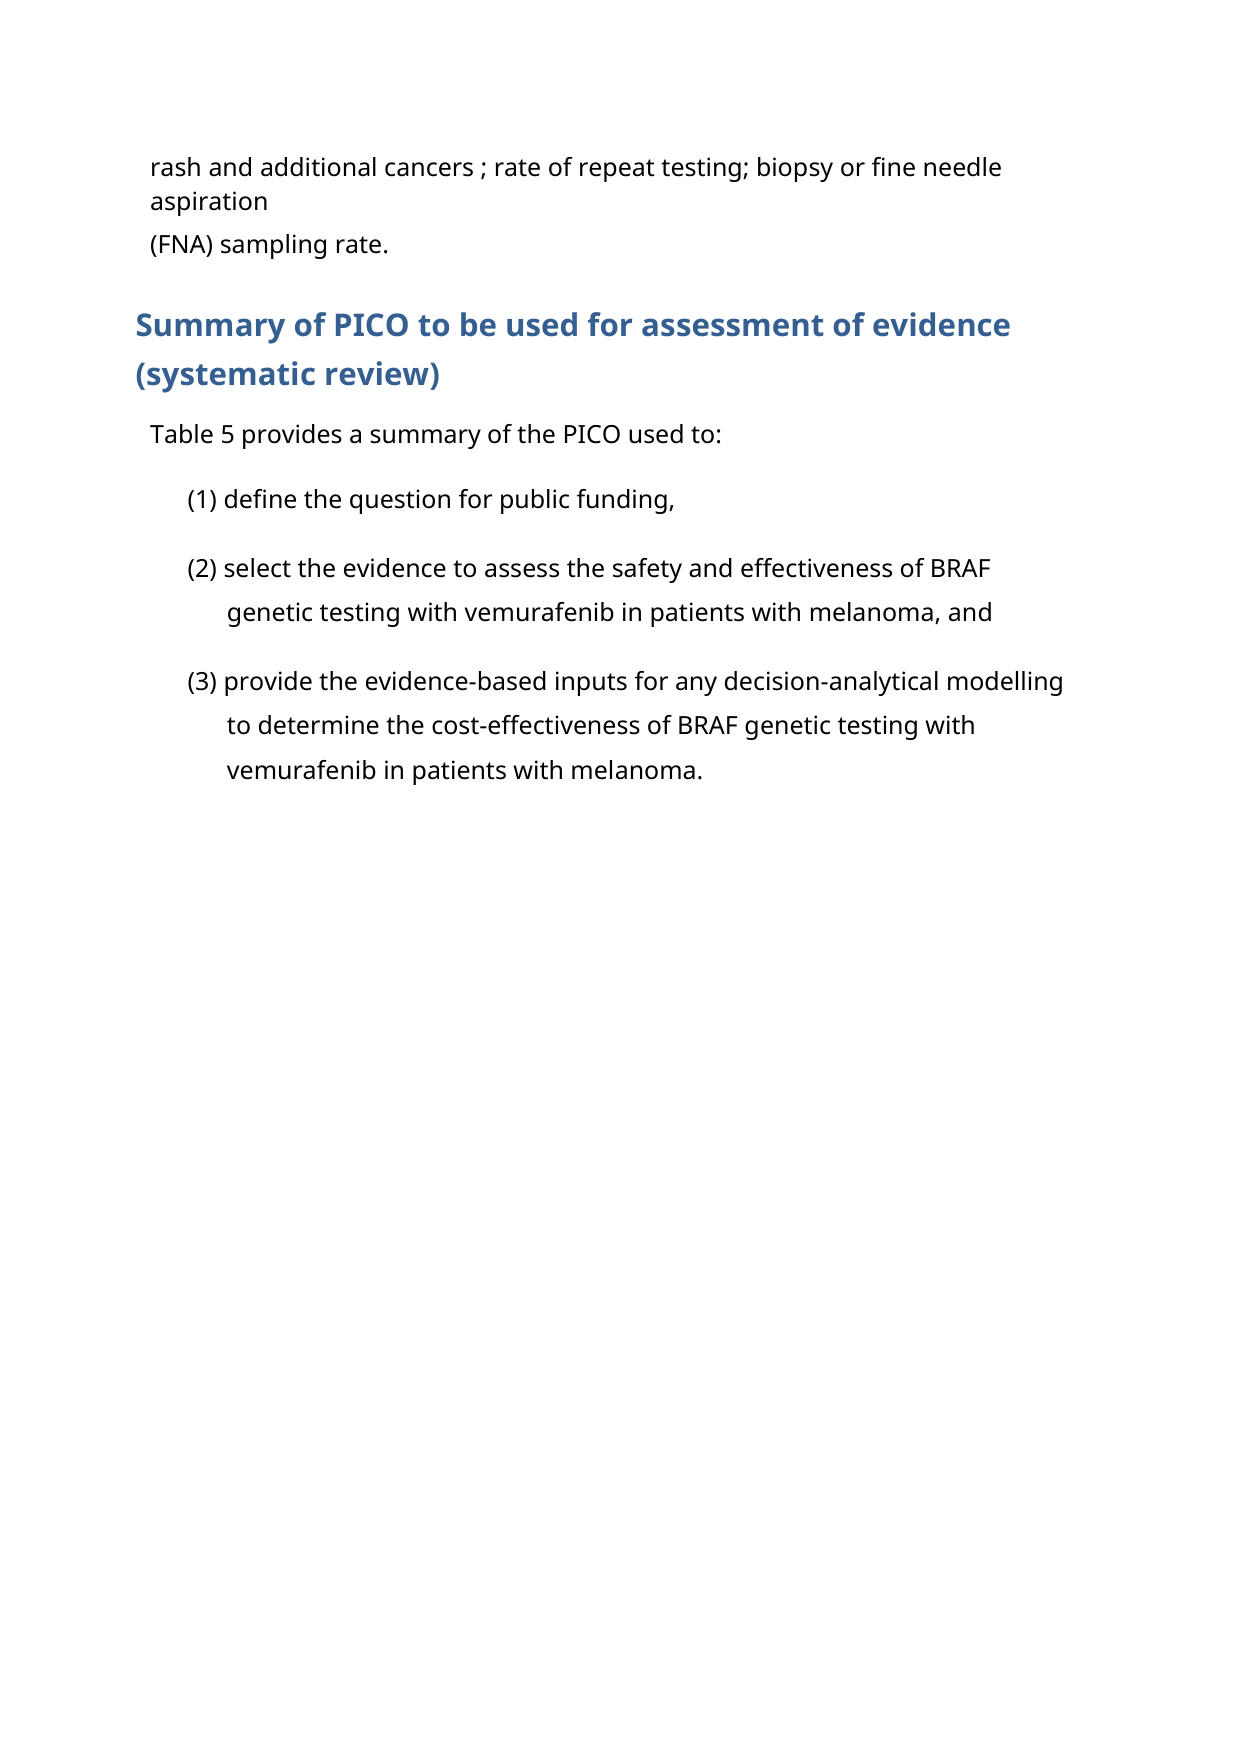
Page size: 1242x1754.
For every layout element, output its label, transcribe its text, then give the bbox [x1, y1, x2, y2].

text (2) select the evidence to assess the safety and effectiveness of BRAF genetic testing with vemurafenib in patients with melanoma, and [187, 550, 1052, 628]
text (1) define the question for public funding, [187, 482, 1108, 516]
text rash and additional cancers ; rate of repeat testing; biopsy or fine needle aspiration [150, 150, 1108, 218]
text (3) provide the evidence-based inputs for any decision-analytical modelling to determine the cost-effectiveness of BRAF genetic testing with vemurafenib in patients with melanoma. [187, 664, 1086, 786]
text (FNA) sampling rate. [150, 227, 1108, 261]
text Table 5 provides a summary of the PICO used to: [150, 418, 1108, 447]
subtitle Summary of PICO to be used for assessment of evidence (systematic review) [135, 303, 1106, 395]
